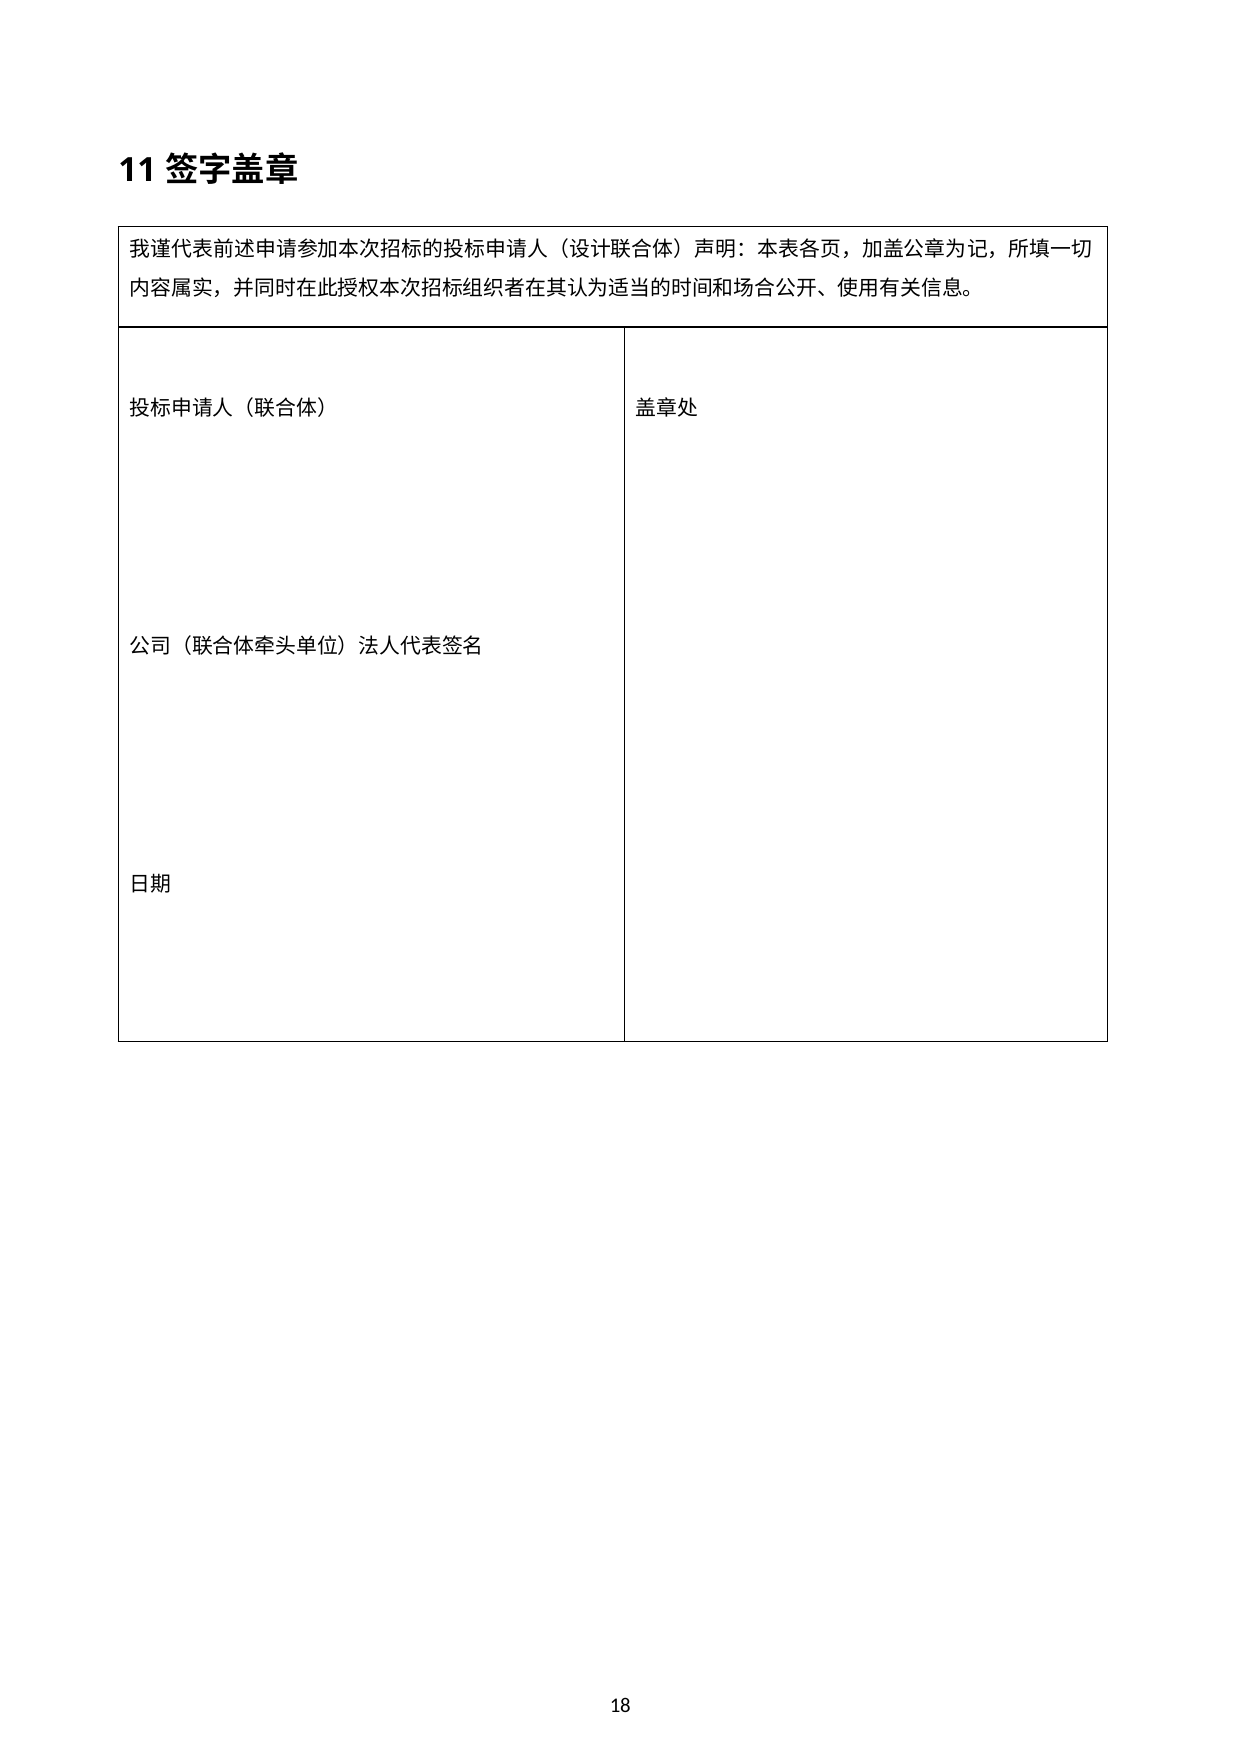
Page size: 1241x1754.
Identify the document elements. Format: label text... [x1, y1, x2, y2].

table_cell 盖章处 [625, 328, 1107, 1041]
table_header 我谨代表前述申请参加本次招标的投标申请人（设计联合体）声明：本表各页，加盖公章为记，所填一切内容属实，并同时在此授权本次招标组织者在其认为适当的时间和场合公开、使用有关信息。 [119, 227, 1107, 326]
subtitle 11 签字盖章 [118, 127, 1122, 206]
table_cell 投标申请人（联合体） 公司（联合体牵头单位）法人代表签名 日期 [119, 328, 624, 1041]
